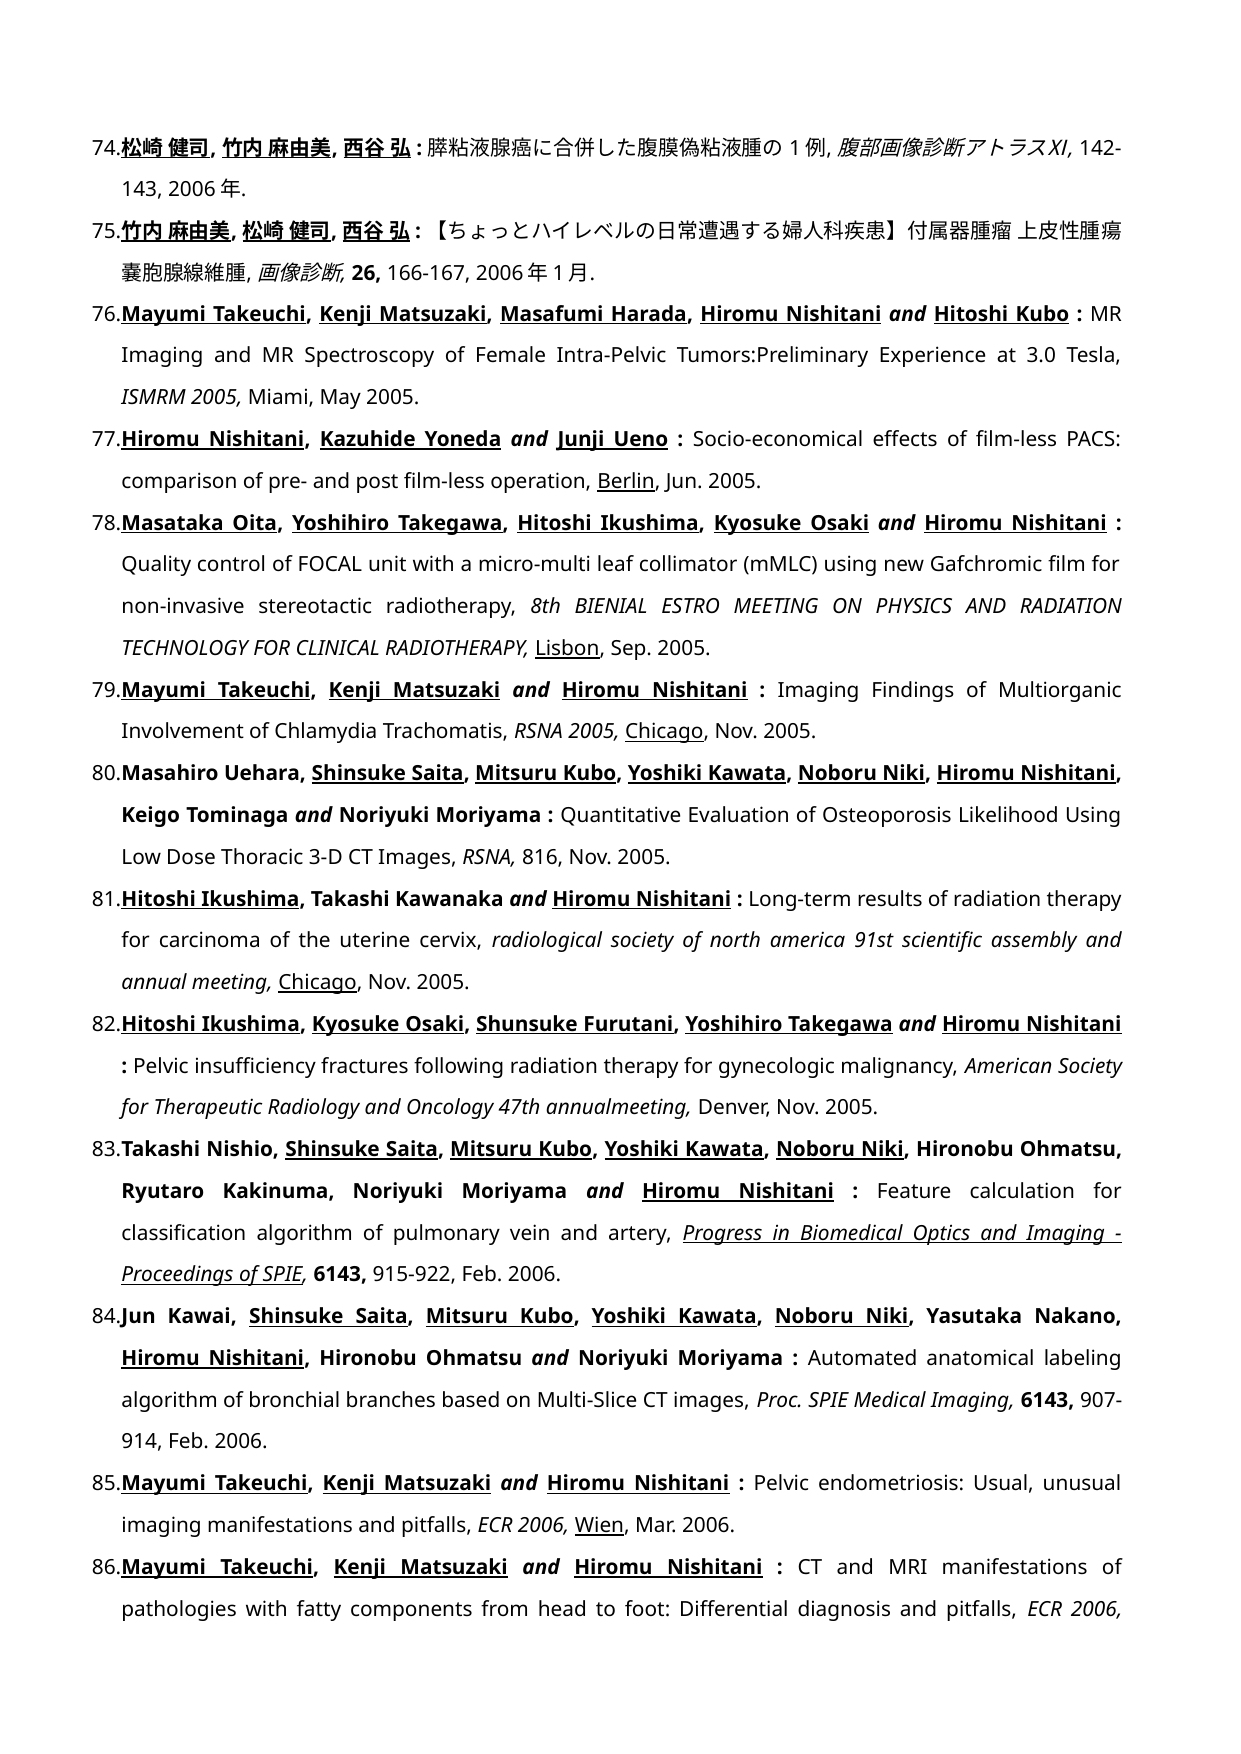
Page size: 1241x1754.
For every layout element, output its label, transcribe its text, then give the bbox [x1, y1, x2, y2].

list 竹内 麻由美, 松崎 健司, 西谷 弘 : 【ちょっとハイレベルの日常遭遇する婦人科疾患】付属器腫瘤 上皮性腫瘍 嚢胞腺線維腫, 画像診断, 26, 166-167, 2006年1月. [92, 209, 1122, 292]
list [92, 1545, 1122, 1629]
list Jun Kawai, Shinsuke Saita, Mitsuru Kubo, Yoshiki Kawata, Noboru Niki, Yasutaka Nakano, Hiromu Nishitani, Hironobu Ohmatsu and Noriyuki Moriyama : Automated anatomical labeling algorithm of bronchial branches based on Multi-Slice CT images, Proc. SPIE Medical Imaging, 6143, 907-914, Feb. 2006. [92, 1295, 1122, 1462]
list Mayumi Takeuchi, Kenji Matsuzaki and Hiromu Nishitani : Imaging Findings of Multiorganic Involvement of Chlamydia Trachomatis, RSNA 2005, Chicago, Nov. 2005. [92, 668, 1122, 752]
list Takashi Nishio, Shinsuke Saita, Mitsuru Kubo, Yoshiki Kawata, Noboru Niki, Hironobu Ohmatsu, Ryutaro Kakinuma, Noriyuki Moriyama and Hiromu Nishitani : Feature calculation for classification algorithm of pulmonary vein and artery, Progress in Biomedical Optics and Imaging - Proceedings of SPIE, 6143, 915-922, Feb. 2006. [92, 1128, 1122, 1295]
list Masataka Oita, Yoshihiro Takegawa, Hitoshi Ikushima, Kyosuke Osaki and Hiromu Nishitani : Quality control of FOCAL unit with a micro-multi leaf collimator (mMLC) using new Gafchromic film for non-invasive stereotactic radiotherapy, 8th BIENIAL ESTRO MEETING ON PHYSICS AND RADIATION TECHNOLOGY FOR CLINICAL RADIOTHERAPY, Lisbon, Sep. 2005. [92, 501, 1122, 668]
list Mayumi Takeuchi, Kenji Matsuzaki and Hiromu Nishitani : Pelvic endometriosis: Usual, unusual imaging manifestations and pitfalls, ECR 2006, Wien, Mar. 2006. [92, 1462, 1122, 1545]
list Hiromu Nishitani, Kazuhide Yoneda and Junji Ueno : Socio-economical effects of film-less PACS: comparison of pre- and post film-less operation, Berlin, Jun. 2005. [92, 417, 1122, 501]
list 松崎 健司, 竹内 麻由美, 西谷 弘 : 膵粘液腺癌に合併した腹膜偽粘液腫の1例, 腹部画像診断アトラスⅪ, 142-143, 2006年. [92, 125, 1122, 209]
list Hitoshi Ikushima, Kyosuke Osaki, Shunsuke Furutani, Yoshihiro Takegawa and Hiromu Nishitani : Pelvic insufficiency fractures following radiation therapy for gynecologic malignancy, American Society for Therapeutic Radiology and Oncology 47th annualmeeting, Denver, Nov. 2005. [92, 1002, 1122, 1128]
list Masahiro Uehara, Shinsuke Saita, Mitsuru Kubo, Yoshiki Kawata, Noboru Niki, Hiromu Nishitani, Keigo Tominaga and Noriyuki Moriyama : Quantitative Evaluation of Osteoporosis Likelihood Using Low Dose Thoracic 3-D CT Images, RSNA, 816, Nov. 2005. [92, 752, 1122, 877]
list Mayumi Takeuchi, Kenji Matsuzaki, Masafumi Harada, Hiromu Nishitani and Hitoshi Kubo : MR Imaging and MR Spectroscopy of Female Intra-Pelvic Tumors:Preliminary Experience at 3.0 Tesla, ISMRM 2005, Miami, May 2005. [92, 292, 1122, 417]
list Hitoshi Ikushima, Takashi Kawanaka and Hiromu Nishitani : Long-term results of radiation therapy for carcinoma of the uterine cervix, radiological society of north america 91st scientific assembly and annual meeting, Chicago, Nov. 2005. [92, 877, 1122, 1002]
